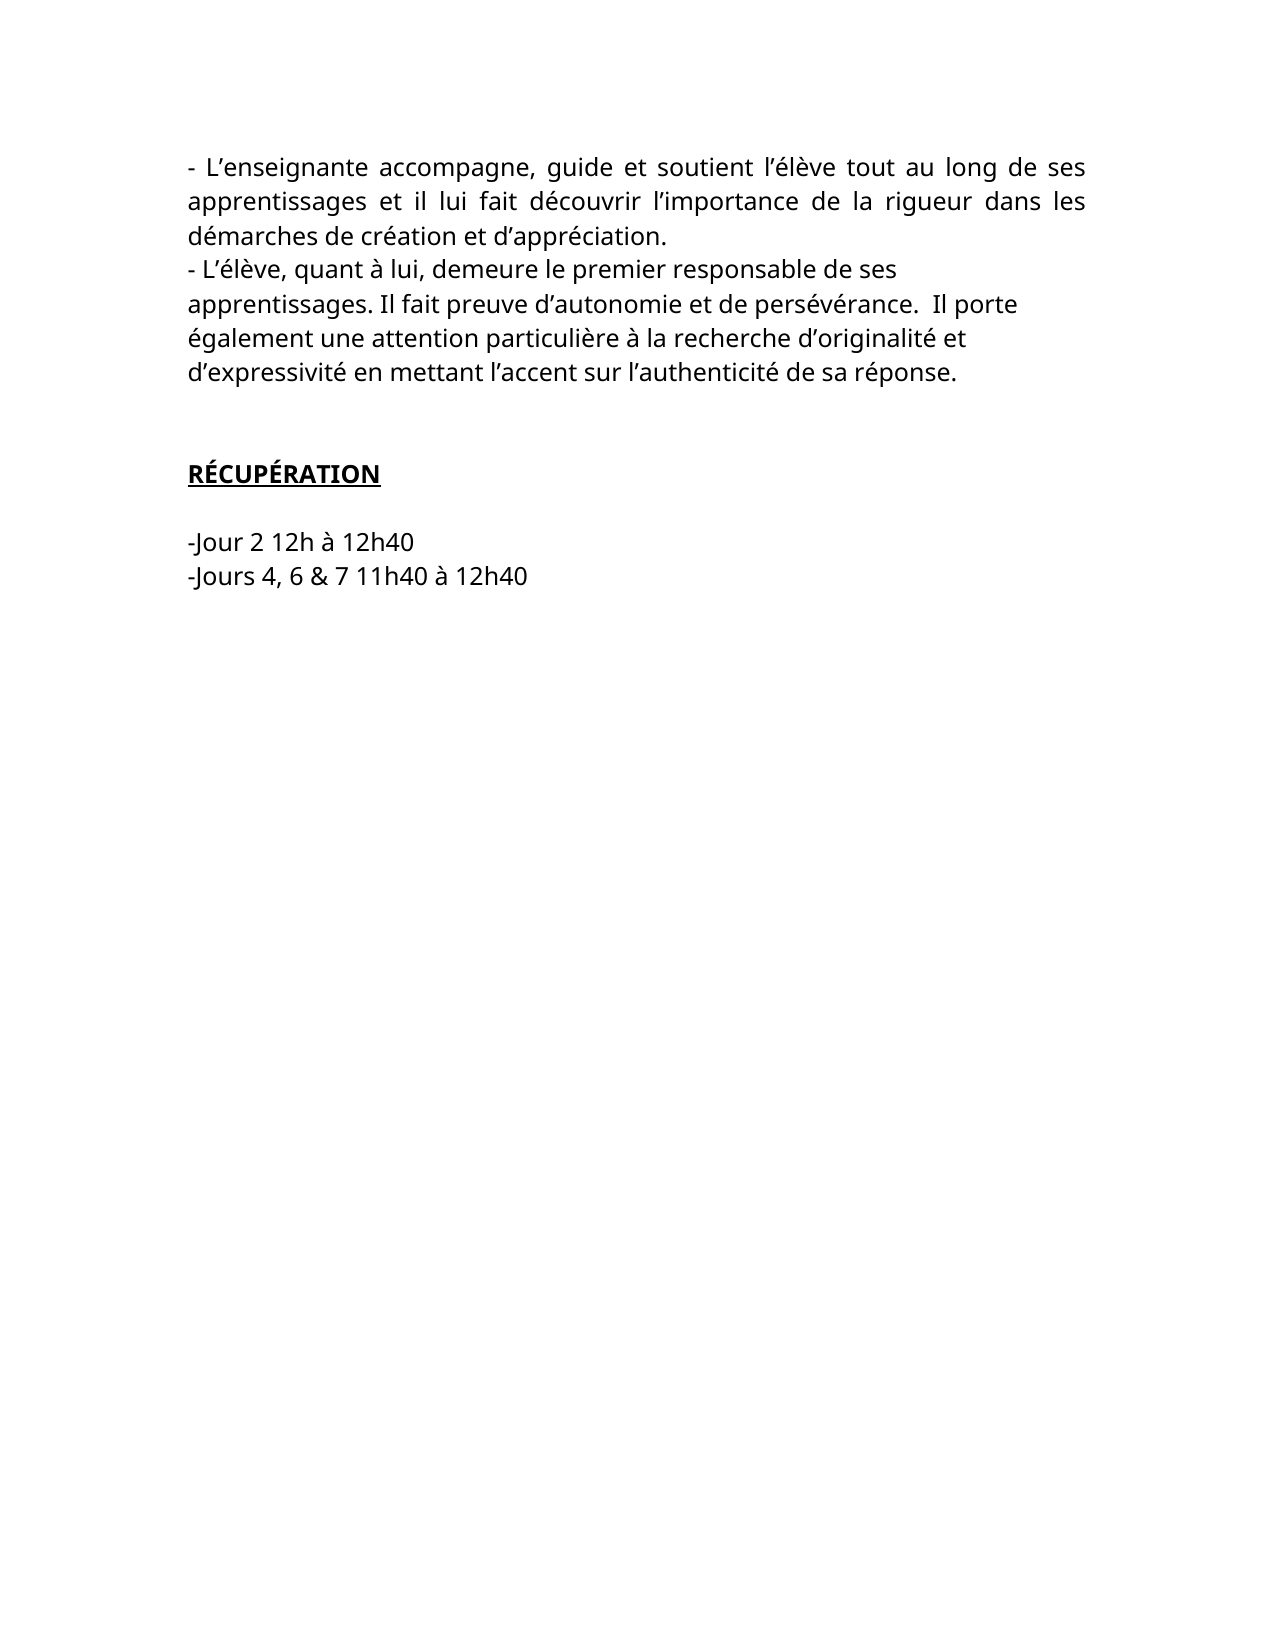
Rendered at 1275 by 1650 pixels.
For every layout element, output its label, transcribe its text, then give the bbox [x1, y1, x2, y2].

text -Jours 4, 6 & 7 11h40 à 12h40 [187, 559, 1087, 593]
text RÉCUPÉRATION [187, 457, 1087, 491]
text - L’élève, quant à lui, demeure le premier responsable de ses apprentissages. Il fait preuve d’autonomie et de persévérance. Il porte également une attention particulière à la recherche d’originalité et d’expressivité en mettant l’accent sur l’authenticité de sa réponse. [187, 252, 1087, 388]
text - L’enseignante accompagne, guide et soutient l’élève tout au long de ses apprentissages et il lui fait découvrir l’importance de la rigueur dans les démarches de création et d’appréciation. [187, 150, 1087, 252]
text -Jour 2 12h à 12h40 [187, 525, 1087, 559]
